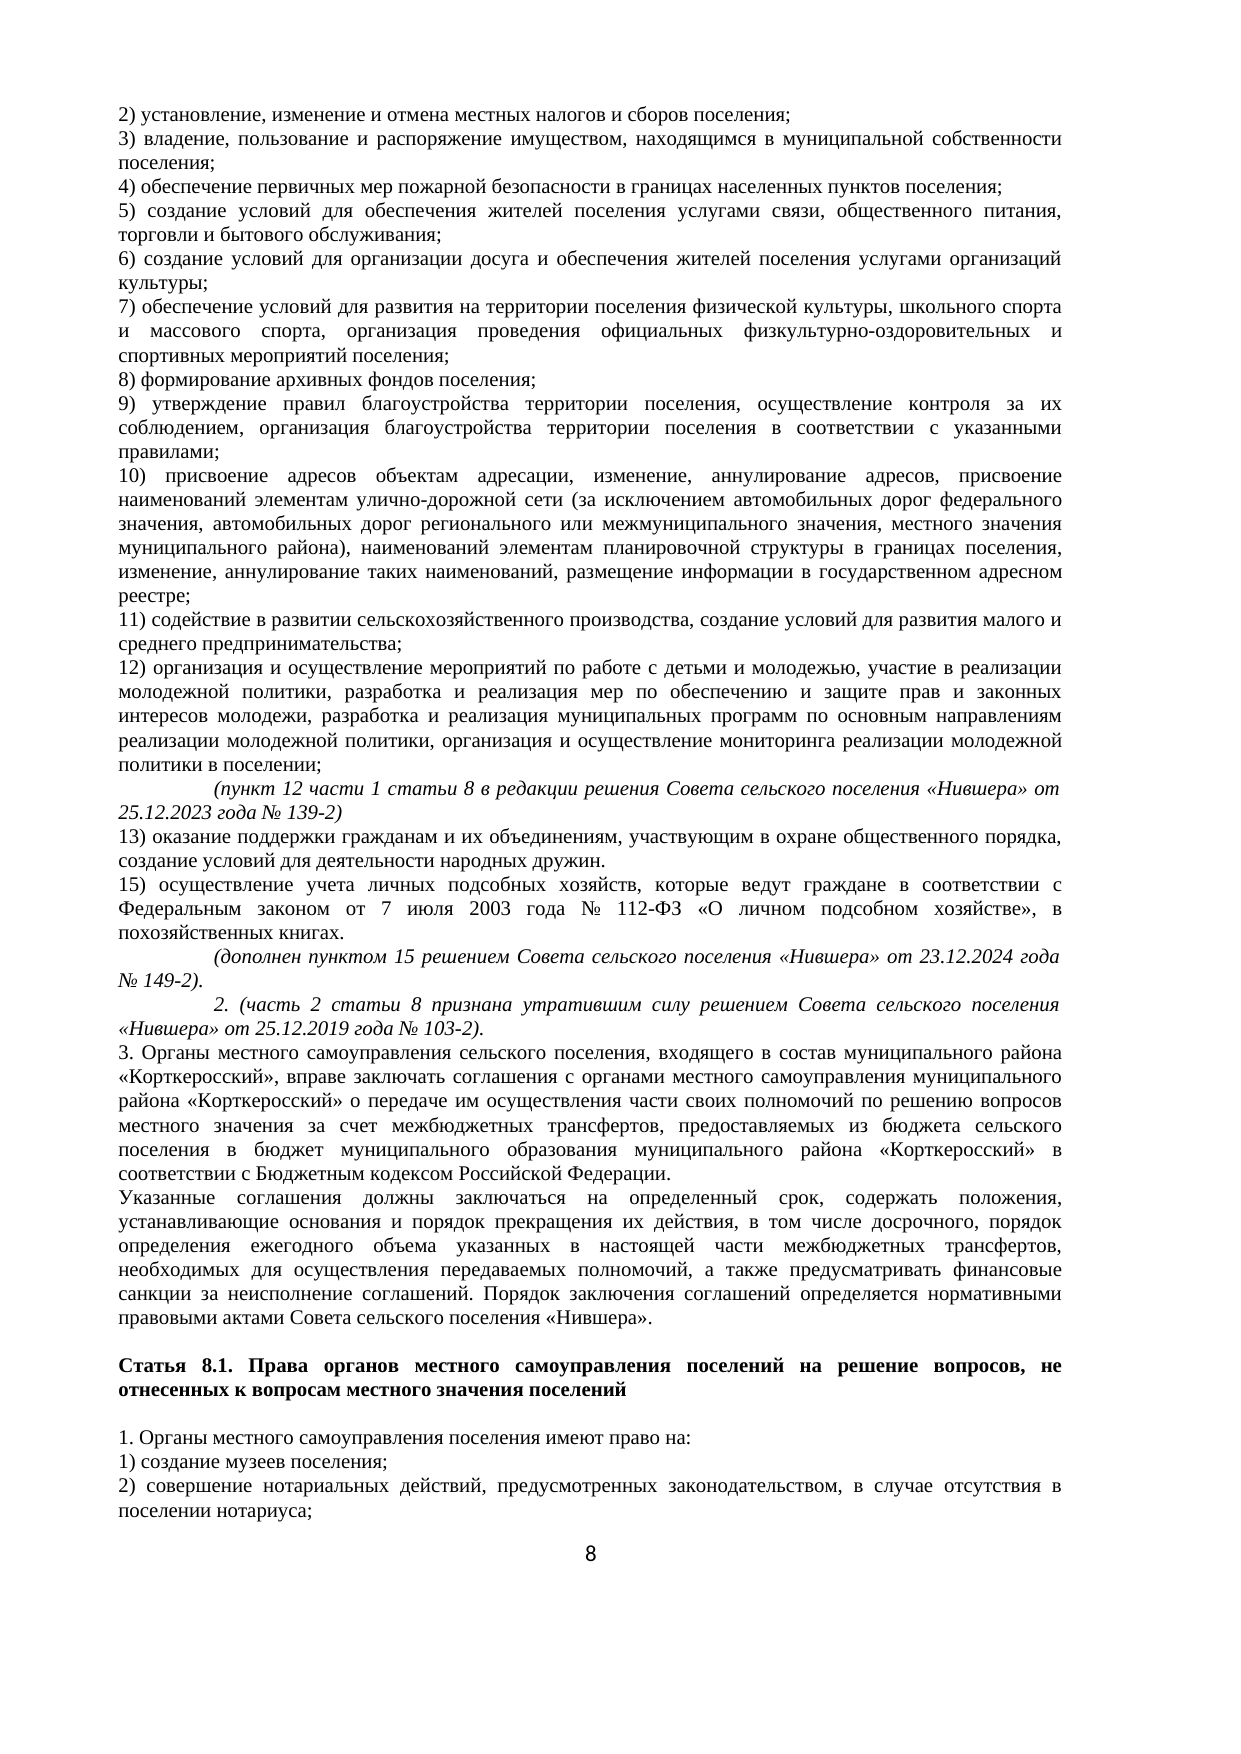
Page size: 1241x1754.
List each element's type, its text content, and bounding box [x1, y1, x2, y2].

text 2. (часть 2 статьи 8 признана утратившим силу решением Совета сельского поселения «Нившера» от 25.12.2019 года № 103-2). [118, 992, 1063, 1040]
text (пункт 12 части 1 статьи 8 в редакции решения Совета сельского поселения «Нившера» от 25.12.2023 года № 139-2) [118, 776, 1063, 824]
text Статья 8.1. Права органов местного самоуправления поселений на решение вопросов, не отнесенных к вопросам местного значения поселений [118, 1353, 1063, 1401]
text 1. Органы местного самоуправления поселения имеют право на: [118, 1425, 1063, 1449]
text 8) формирование архивных фондов поселения; [118, 367, 1063, 391]
text 9) утверждение правил благоустройства территории поселения, осуществление контроля за их соблюдением, организация благоустройства территории поселения в соответствии с указанными правилами; [118, 391, 1063, 463]
text 3. Органы местного самоуправления сельского поселения, входящего в состав муниципального района «Корткеросский», вправе заключать соглашения с органами местного самоуправления муниципального района «Корткеросский» о передаче им осуществления части своих полномочий по решению вопросов местного значения за счет межбюджетных трансфертов, предоставляемых из бюджета сельского поселения в бюджет муниципального образования муниципального района «Корткеросский» в соответствии с Бюджетным кодексом Российской Федерации. [118, 1040, 1063, 1185]
text 4) обеспечение первичных мер пожарной безопасности в границах населенных пунктов поселения; [118, 174, 1063, 198]
text Указанные соглашения должны заключаться на определенный срок, содержать положения, устанавливающие основания и порядок прекращения их действия, в том числе досрочного, порядок определения ежегодного объема указанных в настоящей части межбюджетных трансфертов, необходимых для осуществления передаваемых полномочий, а также предусматривать финансовые санкции за неисполнение соглашений. Порядок заключения соглашений определяется нормативными правовыми актами Совета сельского поселения «Нившера». [118, 1185, 1063, 1329]
text 2) установление, изменение и отмена местных налогов и сборов поселения; [118, 102, 1063, 126]
text 7) обеспечение условий для развития на территории поселения физической культуры, школьного спорта и массового спорта, организация проведения официальных физкультурно-оздоровительных и спортивных мероприятий поселения; [118, 294, 1063, 367]
text 1) создание музеев поселения; [118, 1449, 1063, 1473]
text 15) осуществление учета личных подсобных хозяйств, которые ведут граждане в соответствии с Федеральным законом от 7 июля 2003 года № 112-ФЗ «О личном подсобном хозяйстве», в похозяйственных книгах. [118, 872, 1063, 944]
text 13) оказание поддержки гражданам и их объединениям, участвующим в охране общественного порядка, создание условий для деятельности народных дружин. [118, 824, 1063, 872]
text 6) создание условий для организации досуга и обеспечения жителей поселения услугами организаций культуры; [118, 246, 1063, 294]
text 12) организация и осуществление мероприятий по работе с детьми и молодежью, участие в реализации молодежной политики, разработка и реализация мер по обеспечению и защите прав и законных интересов молодежи, разработка и реализация муниципальных программ по основным направлениям реализации молодежной политики, организация и осуществление мониторинга реализации молодежной политики в поселении; [118, 655, 1063, 776]
text 5) создание условий для обеспечения жителей поселения услугами связи, общественного питания, торговли и бытового обслуживания; [118, 198, 1063, 246]
text 3) владение, пользование и распоряжение имуществом, находящимся в муниципальной собственности поселения; [118, 126, 1063, 174]
text (дополнен пунктом 15 решением Совета сельского поселения «Нившера» от 23.12.2024 года № 149-2). [118, 944, 1063, 992]
text 10) присвоение адресов объектам адресации, изменение, аннулирование адресов, присвоение наименований элементам улично-дорожной сети (за исключением автомобильных дорог федерального значения, автомобильных дорог регионального или межмуниципального значения, местного значения муниципального района), наименований элементам планировочной структуры в границах поселения, изменение, аннулирование таких наименований, размещение информации в государственном адресном реестре; [118, 463, 1063, 607]
text 2) совершение нотариальных действий, предусмотренных законодательством, в случае отсутствия в поселении нотариуса; [118, 1473, 1063, 1522]
text 11) содействие в развитии сельскохозяйственного производства, создание условий для развития малого и среднего предпринимательства; [118, 607, 1063, 655]
